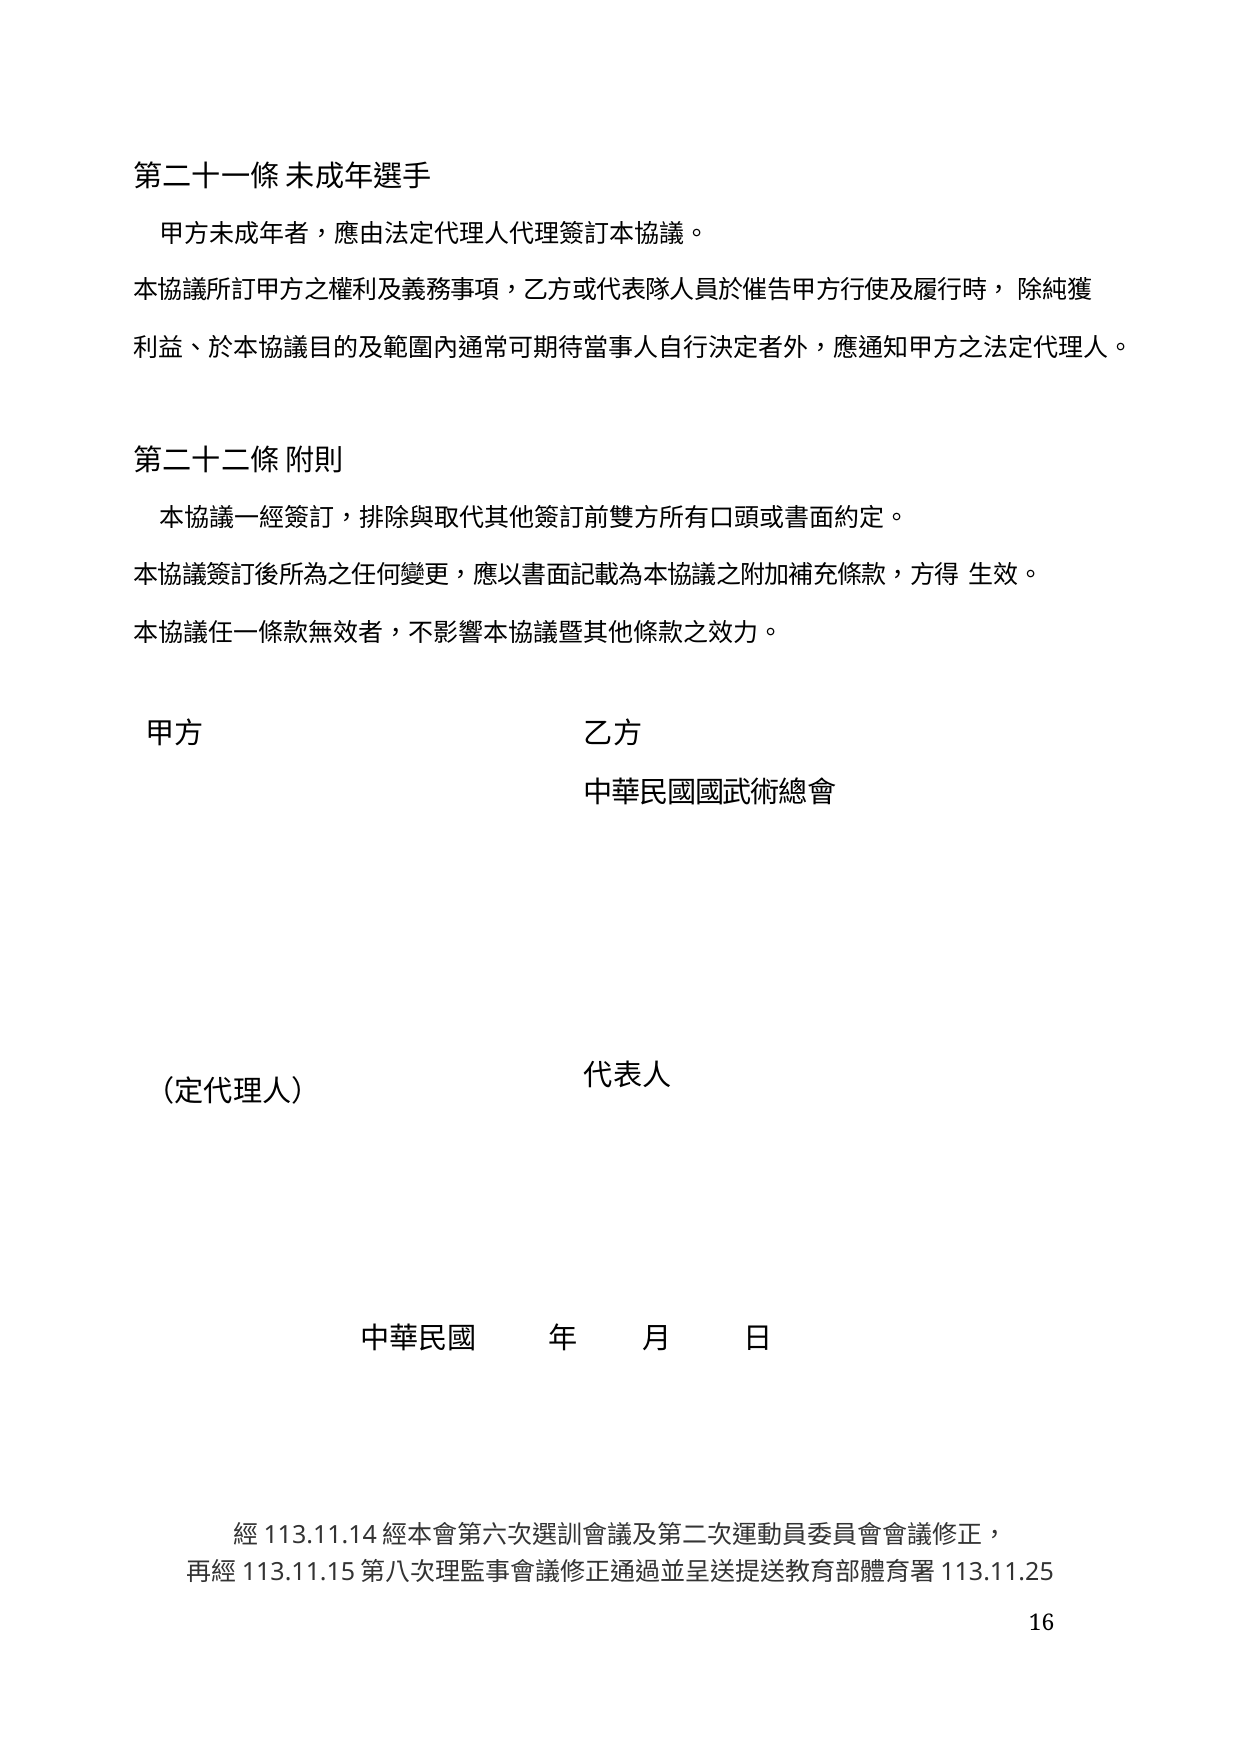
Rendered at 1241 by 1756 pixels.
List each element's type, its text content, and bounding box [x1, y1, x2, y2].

subtitle 第二十一條 未成年選手 [133, 152, 1128, 194]
text 甲方未成年者，應由法定代理人代理簽訂本協議。 [133, 213, 1128, 249]
table_cell 中華民國 年 月 日 [125, 1192, 1008, 1456]
table_header 乙方 中華民國國武術總會 代表人 [566, 718, 1008, 1192]
text 再經113.11.15第八次理監事會議修正通過並呈送提送教育部體育署113.11.25 [112, 1551, 1128, 1588]
text 本協議所訂甲方之權利及義務事項，乙方或代表隊人員於催告甲方行使及履行時， 除純獲利益、於本協議目的及範圍內通常可期待當事人自行決定者外，應通知甲方之法定代理人。 [133, 269, 1116, 364]
text 經113.11.14經本會第六次選訓會議及第二次運動員委員會會議修正， [112, 1513, 1128, 1551]
table_header 甲方 （定代理人） [125, 718, 566, 1192]
text 本協議任一條款無效者，不影響本協議暨其他條款之效力。 [133, 613, 1128, 649]
subtitle 第二十二條 附則 [133, 437, 1128, 479]
text 本協議簽訂後所為之任何變更，應以書面記載為本協議之附加補充條款，方得 生效。 [133, 554, 1095, 591]
text 本協議一經簽訂，排除與取代其他簽訂前雙方所有口頭或書面約定。 [133, 498, 1128, 534]
